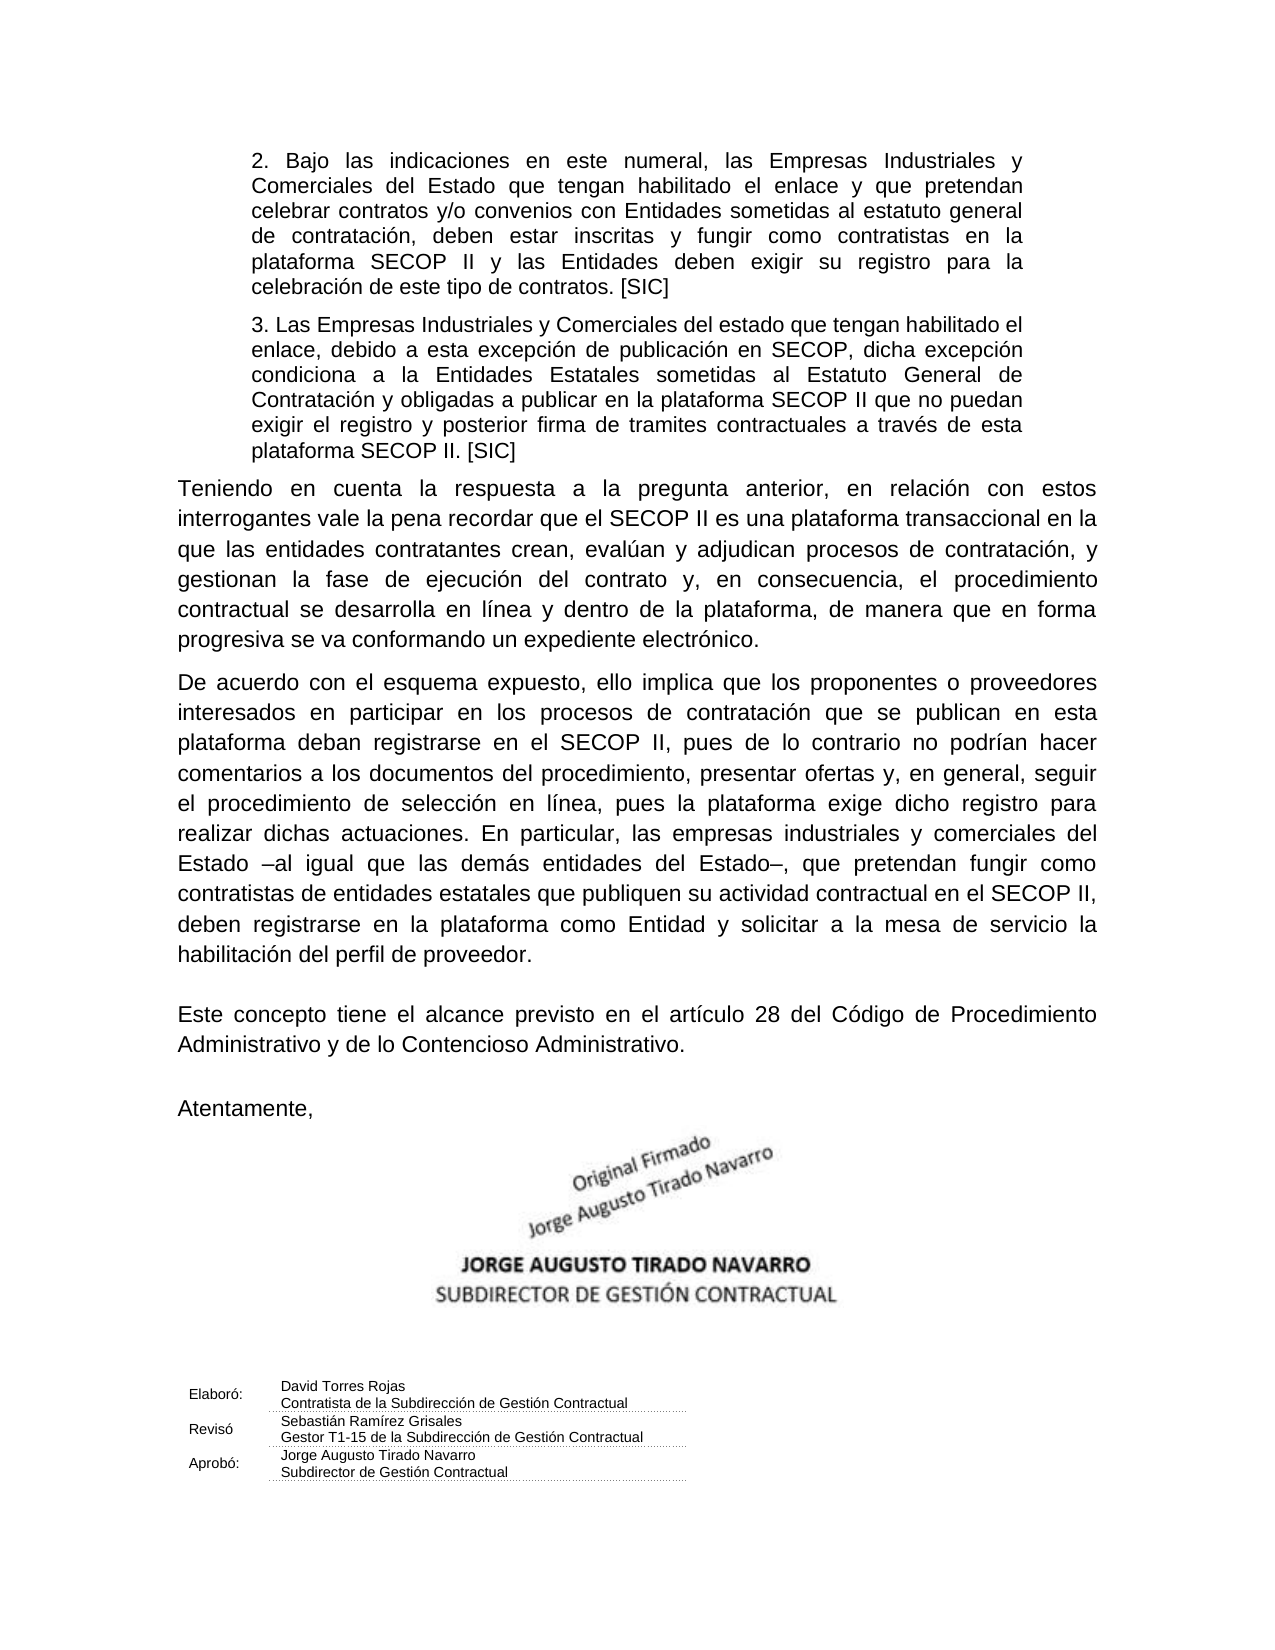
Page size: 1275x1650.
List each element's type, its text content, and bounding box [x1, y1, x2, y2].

picture [431, 1125, 844, 1308]
text Atentamente, [177, 1095, 1098, 1121]
text De acuerdo con el esquema expuesto, ello implica que los proponentes o proveedores interesados en participar en los procesos de contratación que se publican en esta plataforma deban registrarse en el SECOP II, pues de lo contrario no podrían hacer comentarios a los documentos del procedimiento, presentar ofertas y, en general, seguir el procedimiento de selección en línea, pues la plataforma exige dicho registro para realizar dichas actuaciones. En particular, las empresas industriales y comerciales del Estado –al igual que las demás entidades del Estado–, que pretendan fungir como contratistas de entidades estatales que publiquen su actividad contractual en el SECOP II, deben registrarse en la plataforma como Entidad y solicitar a la mesa de servicio la habilitación del perfil de proveedor. [177, 669, 1098, 967]
table_header David Torres Rojas Contratista de la Subdirección de Gestión Contractual [269, 1378, 686, 1411]
table_header Elaboró: [177, 1378, 269, 1411]
text Este concepto tiene el alcance previsto en el artículo 28 del Código de Procedimiento Administrativo y de lo Contencioso Administrativo. [177, 1001, 1098, 1058]
table_cell Sebastián Ramírez Grisales Gestor T1-15 de la Subdirección de Gestión Contractual [269, 1411, 686, 1446]
table_cell Revisó [177, 1411, 269, 1446]
table_cell Aprobó: [177, 1446, 269, 1480]
text 2. Bajo las indicaciones en este numeral, las Empresas Industriales y Comerciales del Estado que tengan habilitado el enlace y que pretendan celebrar contratos y/o convenios con Entidades sometidas al estatuto general de contratación, deben estar inscritas y fungir como contratistas en la plataforma SECOP II y las Entidades deben exigir su registro para la celebración de este tipo de contratos. [SIC] [251, 148, 1024, 299]
text 3. Las Empresas Industriales y Comerciales del estado que tengan habilitado el enlace, debido a esta excepción de publicación en SECOP, dicha excepción condiciona a la Entidades Estatales sometidas al Estatuto General de Contratación y obligadas a publicar en la plataforma SECOP II que no puedan exigir el registro y posterior firma de tramites contractuales a través de esta plataforma SECOP II. [SIC] [251, 311, 1024, 463]
text Teniendo en cuenta la respuesta a la pregunta anterior, en relación con estos interrogantes vale la pena recordar que el SECOP II es una plataforma transaccional en la que las entidades contratantes crean, evalúan y adjudican procesos de contratación, y gestionan la fase de ejecución del contrato y, en consecuencia, el procedimiento contractual se desarrolla en línea y dentro de la plataforma, de manera que en forma progresiva se va conformando un expediente electrónico. [177, 475, 1098, 653]
table_cell Jorge Augusto Tirado Navarro Subdirector de Gestión Contractual [269, 1446, 686, 1480]
